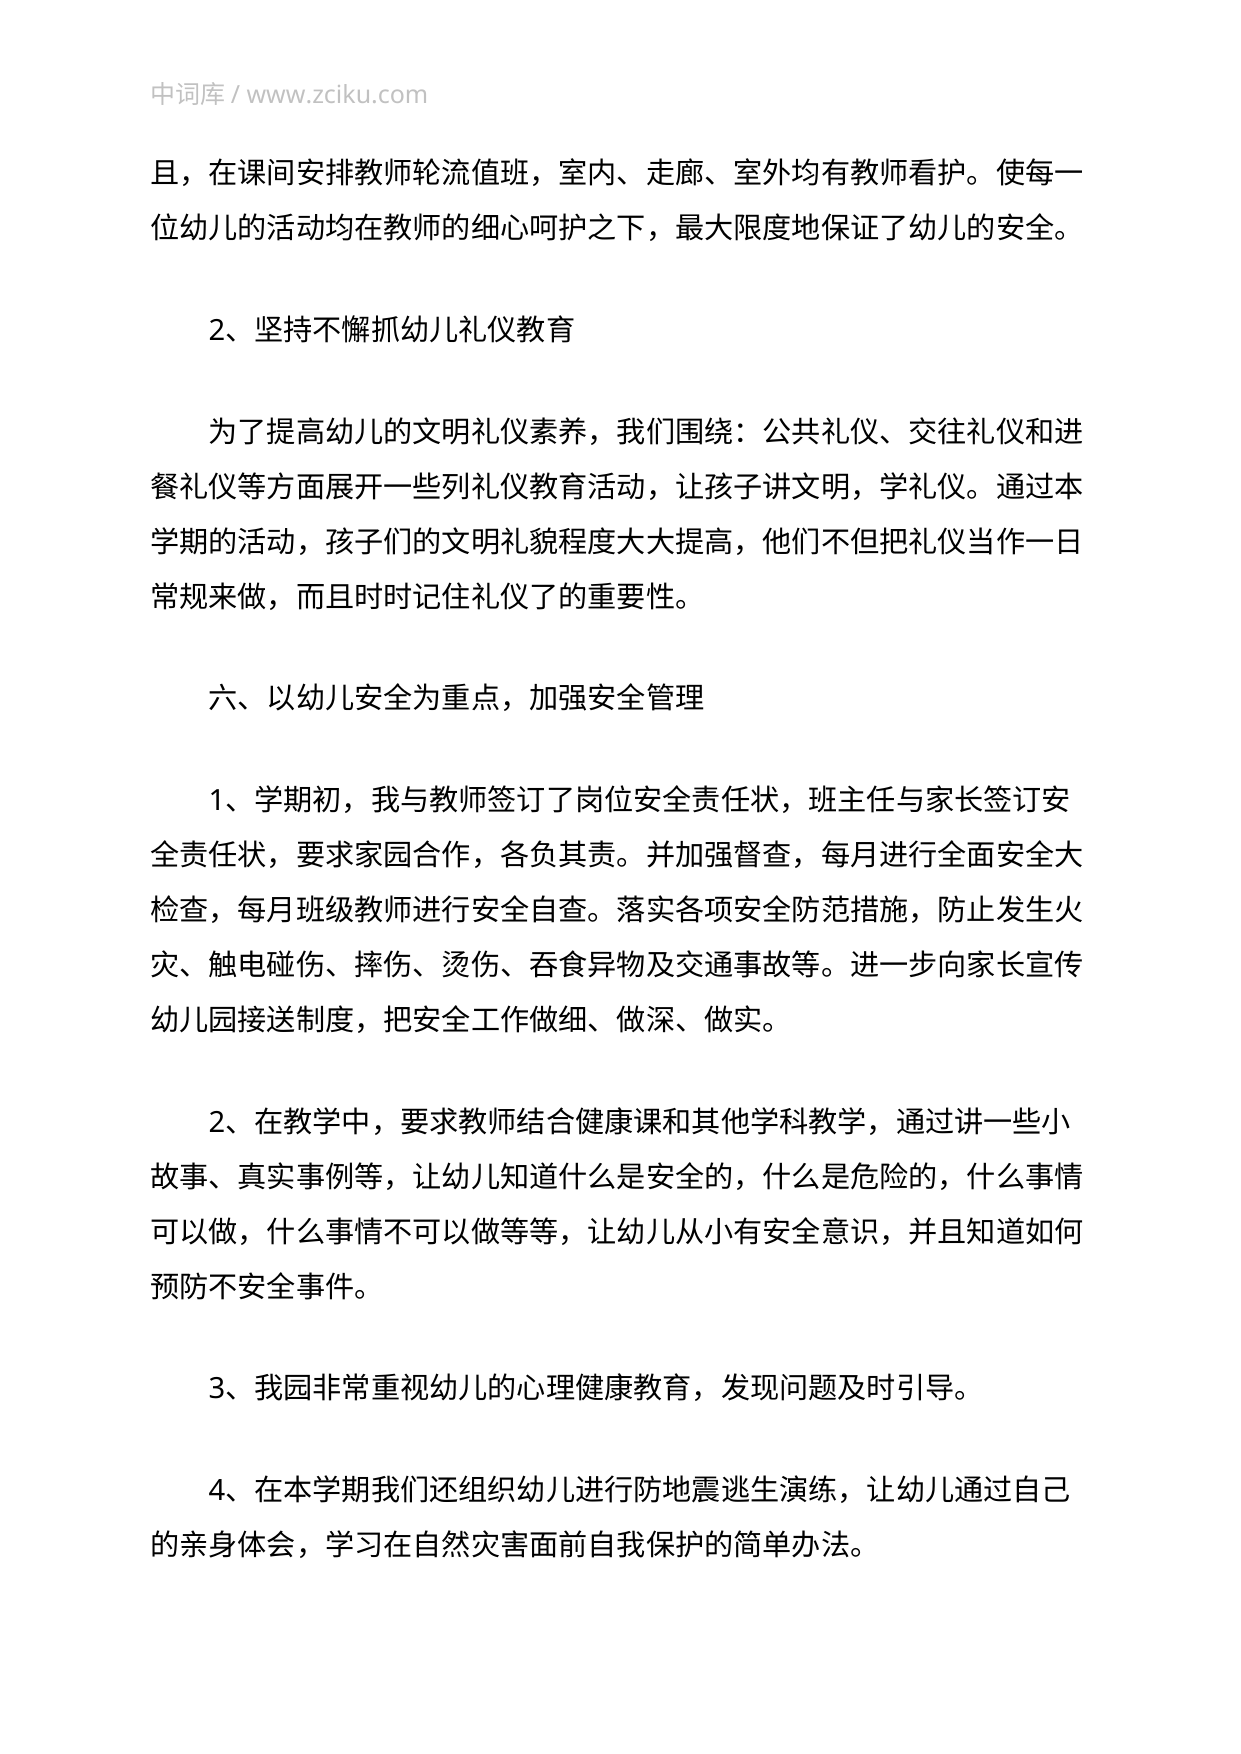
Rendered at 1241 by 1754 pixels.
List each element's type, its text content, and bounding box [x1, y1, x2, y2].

text 2、在教学中，要求教师结合健康课和其他学科教学，通过讲一些小故事、真实事例等，让幼儿知道什么是安全的，什么是危险的，什么事情可以做，什么事情不可以做等等，让幼儿从小有安全意识，并且知道如何预防不安全事件。 [150, 1098, 1090, 1305]
text 3、我园非常重视幼儿的心理健康教育，发现问题及时引导。 [150, 1365, 1090, 1407]
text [150, 150, 1090, 247]
text 六、以幼儿安全为重点，加强安全管理 [150, 675, 1090, 717]
text 2、坚持不懈抓幼儿礼仪教育 [150, 307, 1090, 349]
text 1、学期初，我与教师签订了岗位安全责任状，班主任与家长签订安全责任状，要求家园合作，各负其责。并加强督查，每月进行全面安全大检查，每月班级教师进行安全自查。落实各项安全防范措施，防止发生火灾、触电碰伤、摔伤、烫伤、吞食异物及交通事故等。进一步向家长宣传幼儿园接送制度，把安全工作做细、做深、做实。 [150, 777, 1090, 1039]
text 为了提高幼儿的文明礼仪素养，我们围绕：公共礼仪、交往礼仪和进餐礼仪等方面展开一些列礼仪教育活动，让孩子讲文明，学礼仪。通过本学期的活动，孩子们的文明礼貌程度大大提高，他们不但把礼仪当作一日常规来做，而且时时记住礼仪了的重要性。 [150, 409, 1090, 616]
text 4、在本学期我们还组织幼儿进行防地震逃生演练，让幼儿通过自己的亲身体会，学习在自然灾害面前自我保护的简单办法。 [150, 1467, 1090, 1564]
